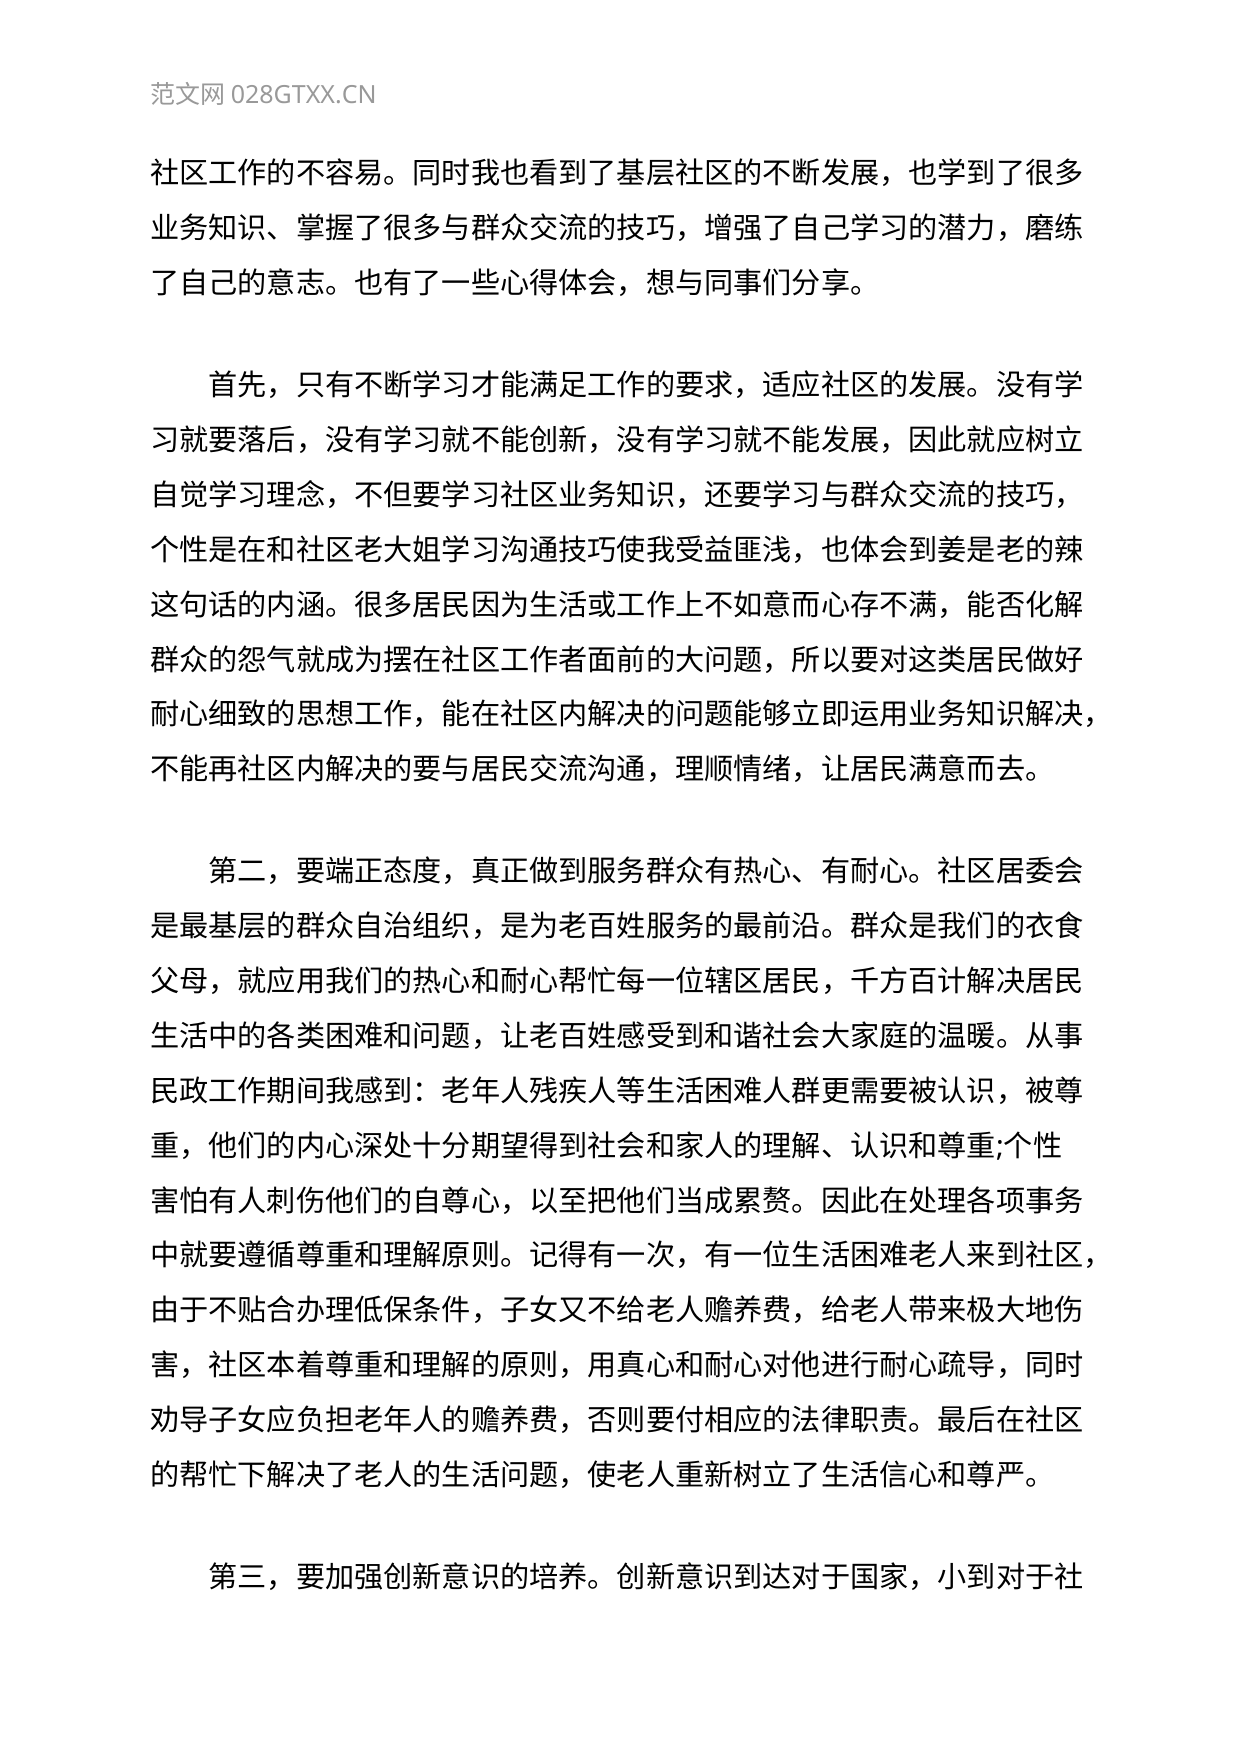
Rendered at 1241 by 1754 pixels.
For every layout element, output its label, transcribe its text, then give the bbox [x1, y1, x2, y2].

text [150, 150, 1090, 302]
text 首先，只有不断学习才能满足工作的要求，适应社区的发展。没有学习就要落后，没有学习就不能创新，没有学习就不能发展，因此就应树立自觉学习理念，不但要学习社区业务知识，还要学习与群众交流的技巧，个性是在和社区老大姐学习沟通技巧使我受益匪浅，也体会到姜是老的辣这句话的内涵。很多居民因为生活或工作上不如意而心存不满，能否化解群众的怨气就成为摆在社区工作者面前的大问题，所以要对这类居民做好耐心细致的思想工作，能在社区内解决的问题能够立即运用业务知识解决，不能再社区内解决的要与居民交流沟通，理顺情绪，让居民满意而去。 [150, 362, 1090, 788]
text 第二，要端正态度，真正做到服务群众有热心、有耐心。社区居委会是最基层的群众自治组织，是为老百姓服务的最前沿。群众是我们的衣食父母，就应用我们的热心和耐心帮忙每一位辖区居民，千方百计解决居民生活中的各类困难和问题，让老百姓感受到和谐社会大家庭的温暖。从事民政工作期间我感到：老年人残疾人等生活困难人群更需要被认识，被尊重，他们的内心深处十分期望得到社会和家人的理解、认识和尊重;个性害怕有人刺伤他们的自尊心，以至把他们当成累赘。因此在处理各项事务中就要遵循尊重和理解原则。记得有一次，有一位生活困难老人来到社区，由于不贴合办理低保条件，子女又不给老人赡养费，给老人带来极大地伤害，社区本着尊重和理解的原则，用真心和耐心对他进行耐心疏导，同时劝导子女应负担老年人的赡养费，否则要付相应的法律职责。最后在社区的帮忙下解决了老人的生活问题，使老人重新树立了生活信心和尊严。 [150, 848, 1090, 1494]
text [150, 1553, 1090, 1596]
